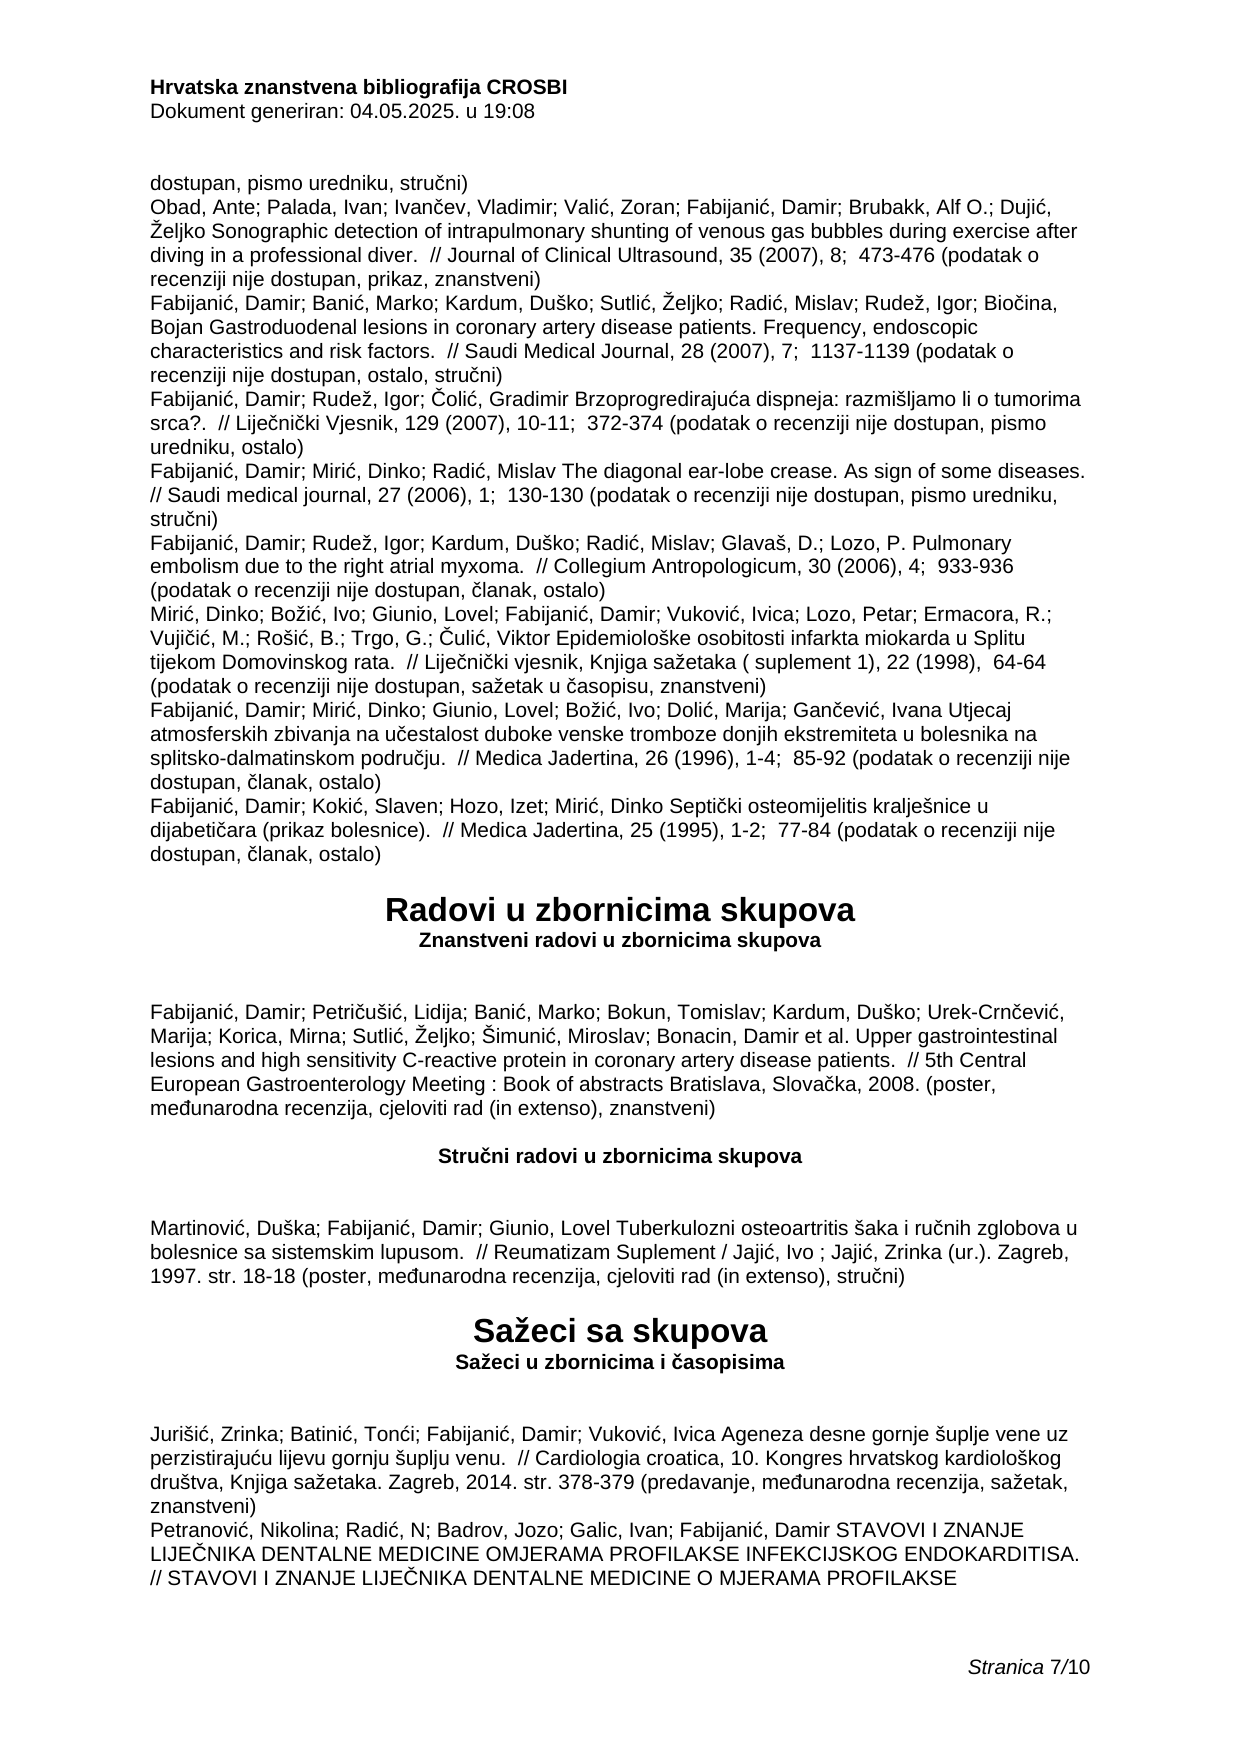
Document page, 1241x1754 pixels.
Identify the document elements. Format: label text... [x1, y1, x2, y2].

subtitle Stručni radovi u zbornicima skupova [150, 1144, 1090, 1168]
text Martinović, Duška; Fabijanić, Damir; Giunio, Lovel [150, 1216, 1090, 1288]
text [150, 171, 1090, 195]
text Fabijanić, Damir; Mirić, Dinko; Giunio, Lovel; Božić, Ivo; Dolić, Marija; Gančević, Ivana [150, 698, 1090, 794]
text Jurišić, Zrinka; Batinić, Tonći; Fabijanić, Damir; Vuković, Ivica [150, 1422, 1090, 1518]
text Fabijanić, Damir; Rudež, Igor; Kardum, Duško; Radić, Mislav; Glavaš, D.; Lozo, P. [150, 530, 1090, 602]
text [150, 1518, 1090, 1589]
subtitle Radovi u zbornicima skupova [150, 890, 1090, 928]
subtitle Sažeci u zbornicima i časopisima [150, 1350, 1090, 1374]
text Mirić, Dinko; Božić, Ivo; Giunio, Lovel; Fabijanić, Damir; Vuković, Ivica; Lozo, Petar; Ermacora, R.; Vujičić, M.; Rošić, B.; Trgo, G.; Čulić, Viktor [150, 602, 1090, 698]
text Fabijanić, Damir; Petričušić, Lidija; Banić, Marko; Bokun, Tomislav; Kardum, Duško; Urek-Crnčević, Marija; Korica, Mirna; Sutlić, Željko; Šimunić, Miroslav; Bonacin, Damir et al. [150, 1000, 1090, 1120]
text Obad, Ante; Palada, Ivan; Ivančev, Vladimir; Valić, Zoran; Fabijanić, Damir; Brubakk, Alf O.; Dujić, Željko [150, 195, 1090, 291]
subtitle Znanstveni radovi u zbornicima skupova [150, 928, 1090, 952]
text Fabijanić, Damir; Banić, Marko; Kardum, Duško; Sutlić, Željko; Radić, Mislav; Rudež, Igor; Biočina, Bojan [150, 291, 1090, 387]
text Fabijanić, Damir; Rudež, Igor; Čolić, Gradimir [150, 387, 1090, 458]
subtitle Sažeci sa skupova [150, 1312, 1090, 1350]
text Fabijanić, Damir; Mirić, Dinko; Radić, Mislav [150, 458, 1090, 530]
text Fabijanić, Damir; Kokić, Slaven; Hozo, Izet; Mirić, Dinko [150, 794, 1090, 866]
